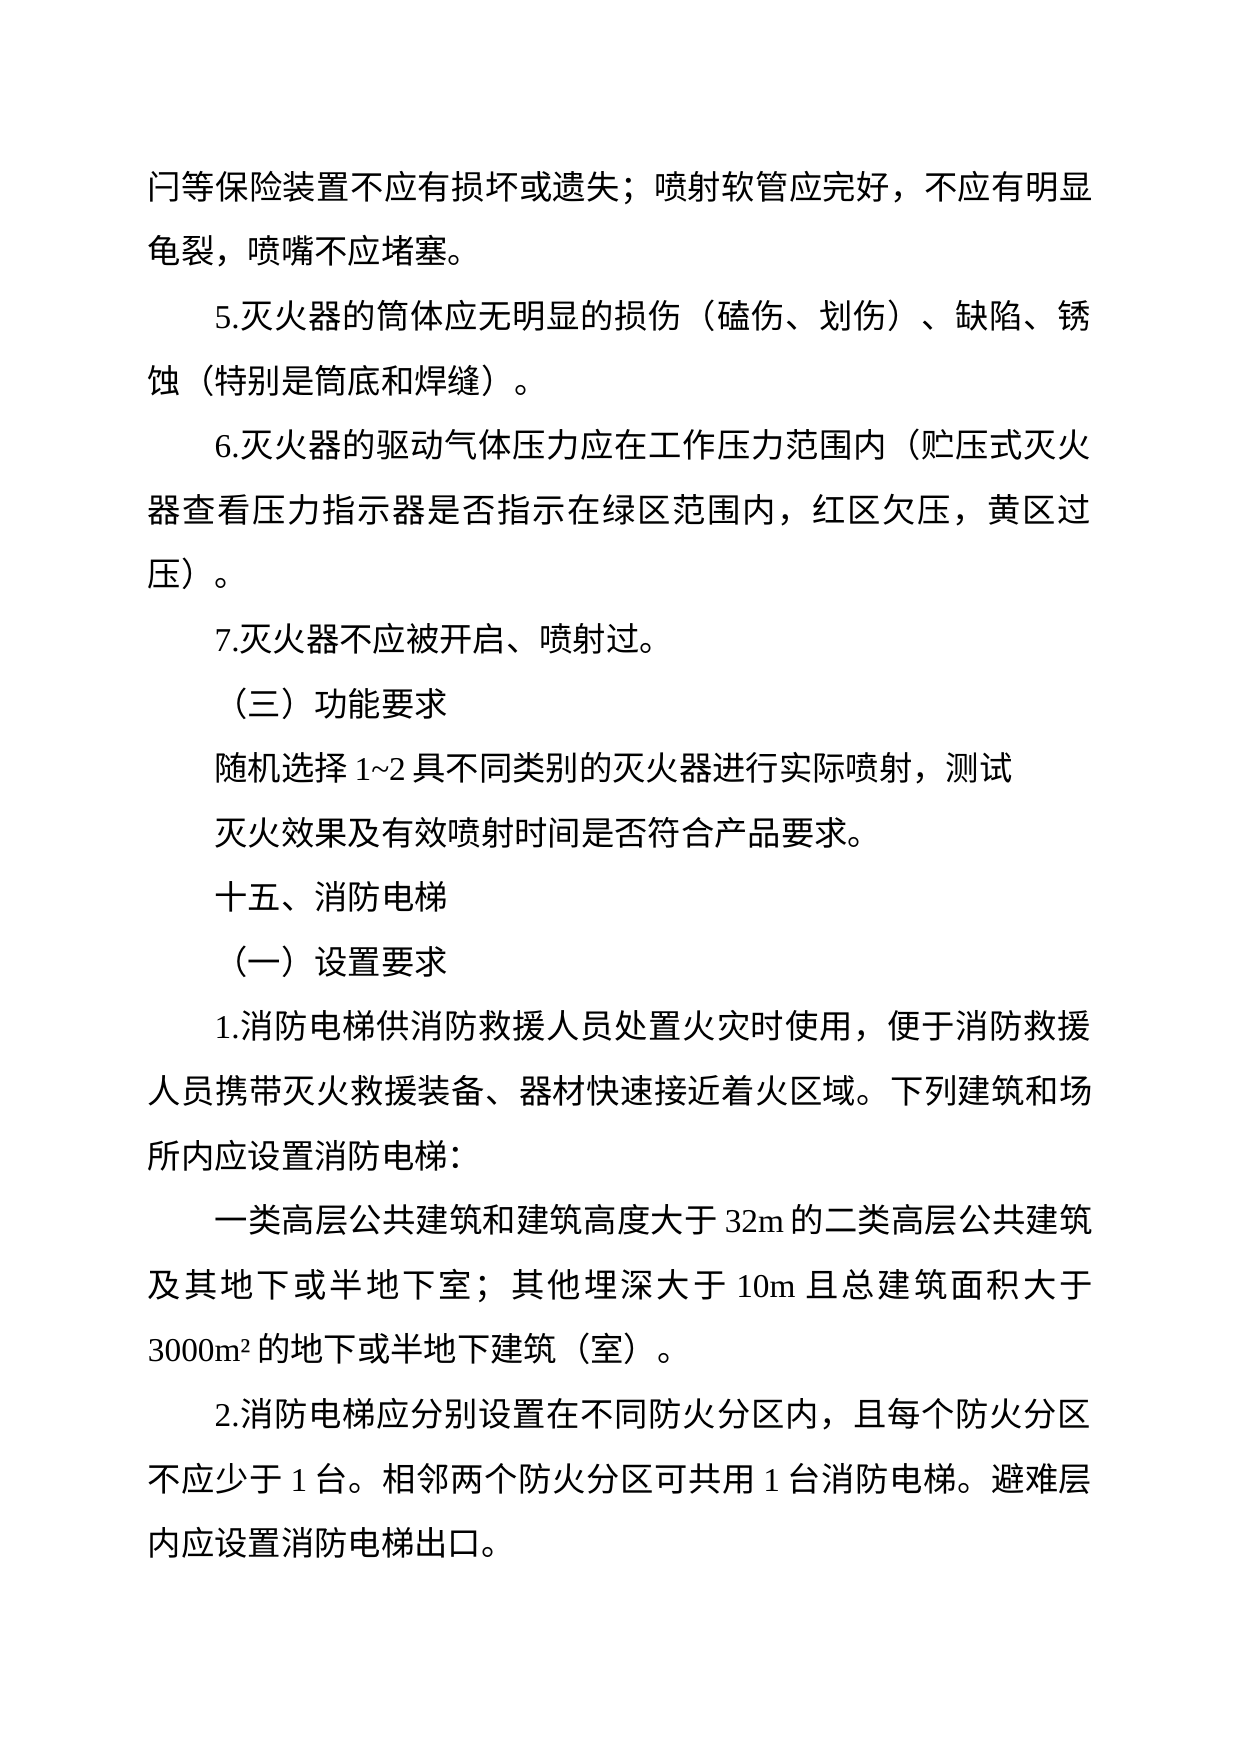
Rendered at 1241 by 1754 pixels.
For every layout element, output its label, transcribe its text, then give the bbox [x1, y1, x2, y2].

text 十五、消防电梯 [148, 858, 1093, 923]
text （三）功能要求 [148, 664, 1093, 729]
text 6.灭火器的驱动气体压力应在工作压力范围内（贮压式灭火器查看压力指示器是否指示在绿区范围内，红区欠压，黄区过压）。 [148, 406, 1093, 600]
text 随机选择1~2具不同类别的灭火器进行实际喷射，测试 [148, 729, 1093, 793]
text 一类高层公共建筑和建筑高度大于32m的二类高层公共建筑及其地下或半地下室；其他埋深大于10m且总建筑面积大于3000m²的地下或半地下建筑（室）。 [148, 1181, 1093, 1375]
text 5.灭火器的筒体应无明显的损伤（磕伤、划伤）、缺陷、锈蚀（特别是筒底和焊缝）。 [148, 277, 1093, 406]
text （一）设置要求 [148, 923, 1093, 987]
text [148, 148, 1093, 277]
text 1.消防电梯供消防救援人员处置火灾时使用，便于消防救援人员携带灭火救援装备、器材快速接近着火区域。下列建筑和场所内应设置消防电梯： [148, 987, 1093, 1181]
text 灭火效果及有效喷射时间是否符合产品要求。 [148, 793, 1093, 858]
text 7.灭火器不应被开启、喷射过。 [148, 600, 1093, 664]
text 2.消防电梯应分别设置在不同防火分区内，且每个防火分区不应少于1台。相邻两个防火分区可共用1台消防电梯。避难层内应设置消防电梯出口。 [148, 1375, 1093, 1568]
